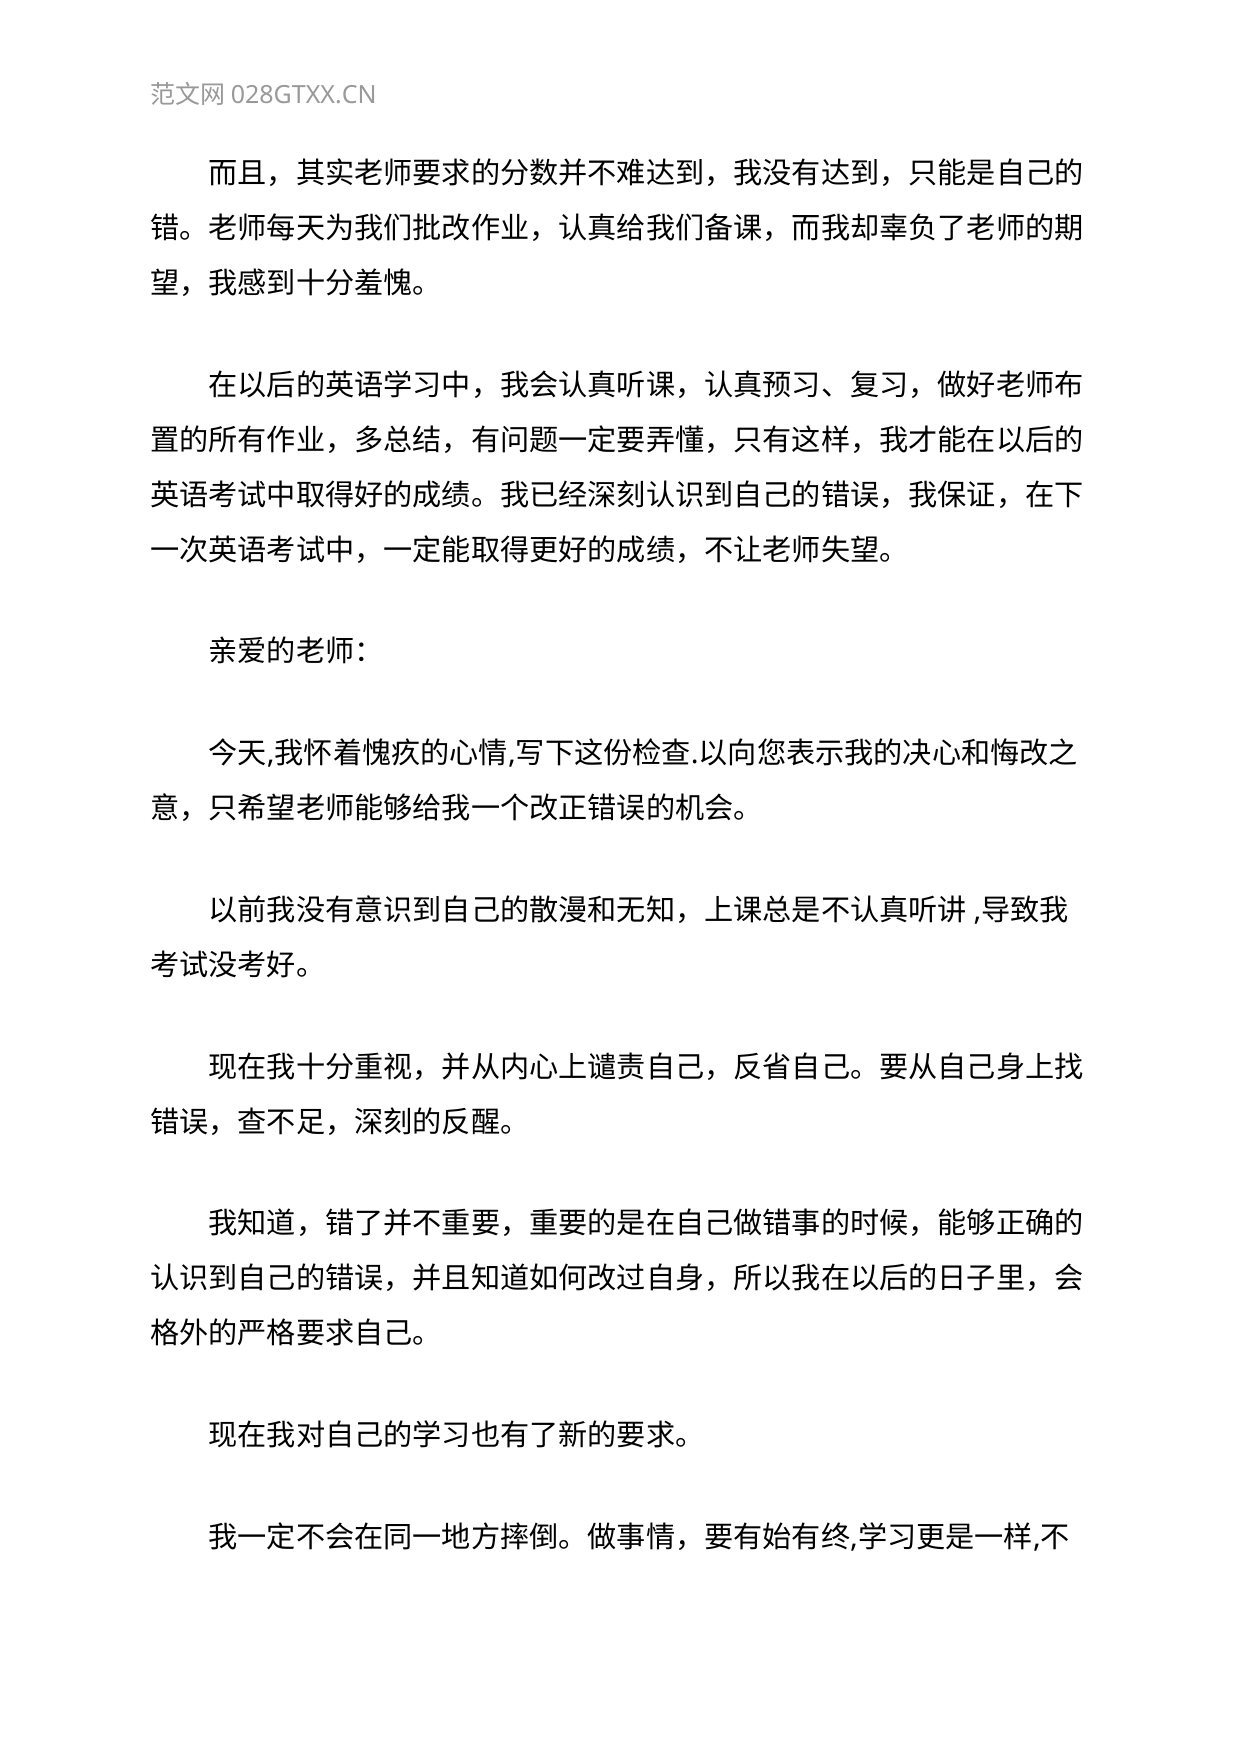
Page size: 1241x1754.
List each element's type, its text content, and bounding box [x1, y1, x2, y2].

text 以前我没有意识到自己的散漫和无知，上课总是不认真听讲 ,导致我考试没考好。 [150, 887, 1090, 984]
text 今天,我怀着愧疚的心情,写下这份检查.以向您表示我的决心和悔改之意，只希望老师能够给我一个改正错误的机会。 [150, 730, 1090, 827]
text 现在我对自己的学习也有了新的要求。 [150, 1412, 1090, 1454]
text 在以后的英语学习中，我会认真听课，认真预习、复习，做好老师布置的所有作业，多总结，有问题一定要弄懂，只有这样，我才能在以后的英语考试中取得好的成绩。我已经深刻认识到自己的错误，我保证，在下一次英语考试中，一定能取得更好的成绩，不让老师失望。 [150, 362, 1090, 568]
text 亲爱的老师： [150, 628, 1090, 670]
text 而且，其实老师要求的分数并不难达到，我没有达到，只能是自己的错。老师每天为我们批改作业，认真给我们备课，而我却辜负了老师的期望，我感到十分羞愧。 [150, 150, 1090, 302]
text 我知道，错了并不重要，重要的是在自己做错事的时候，能够正确的认识到自己的错误，并且知道如何改过自身，所以我在以后的日子里，会格外的严格要求自己。 [150, 1200, 1090, 1352]
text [150, 1513, 1090, 1556]
text 现在我十分重视，并从内心上谴责自己，反省自己。要从自己身上找错误，查不足，深刻的反醒。 [150, 1043, 1090, 1141]
